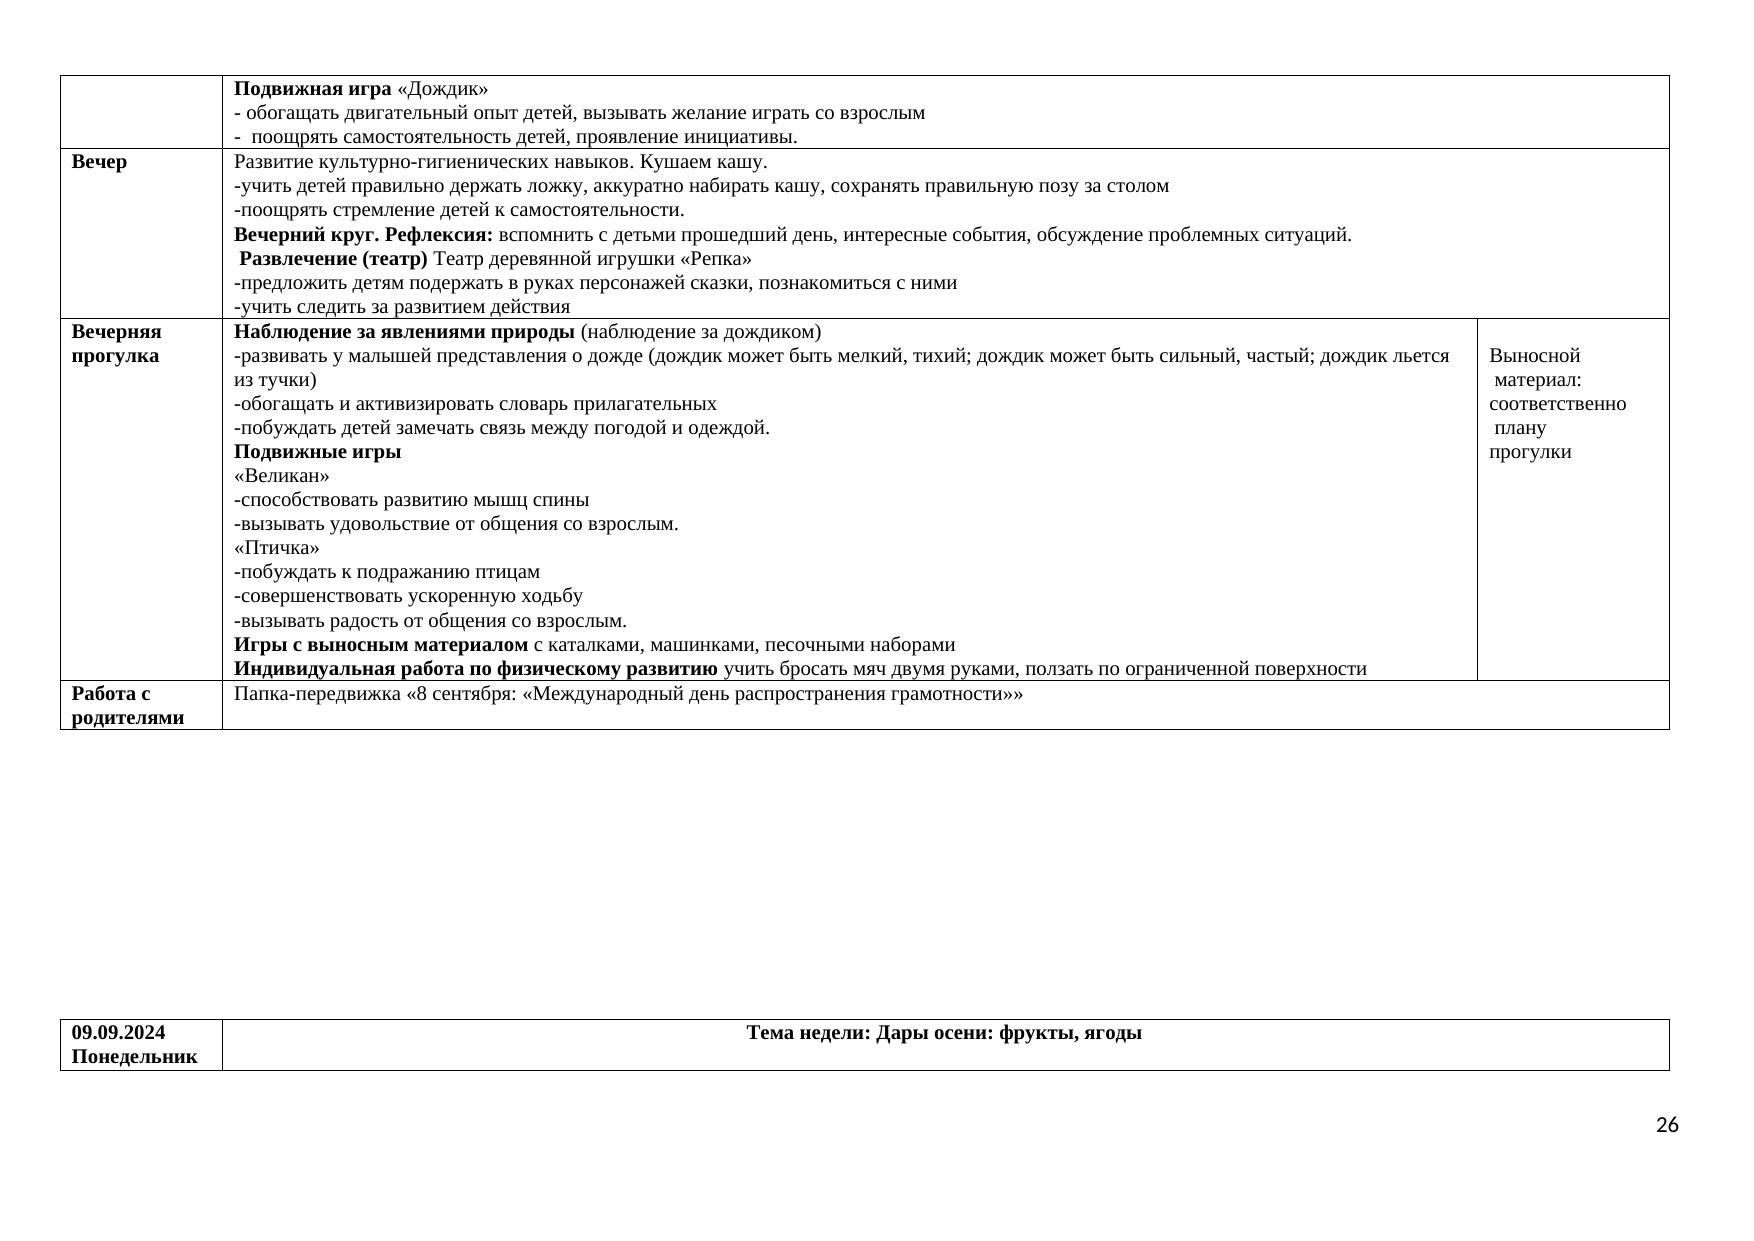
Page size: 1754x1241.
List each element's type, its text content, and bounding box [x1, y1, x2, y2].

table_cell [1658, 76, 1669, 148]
table_header 09.09.2024 Понедельник [61, 1020, 222, 1069]
table_cell Выносной материал: соответственно плану прогулки [1478, 319, 1669, 680]
table_cell Вечерняя прогулка [61, 319, 222, 680]
table_cell Папка-передвижка «8 сентября: «Международный день распространения грамотности»» [223, 681, 1669, 729]
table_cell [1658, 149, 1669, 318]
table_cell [61, 76, 222, 148]
table_cell Наблюдение за явлениями природы (наблюдение за дождиком) -развивать у малышей представления о дожде (дождик может быть мелкий, тихий; дождик может быть сильный, частый; дождик льется из тучки) -обогащать и активизировать словарь прилагательных -побуждать детей замечать связь между погодой и одеждой. Подвижные игры «Великан» -способствовать развитию мышц спины -вызывать удовольствие от общения со взрослым. «Птичка» -побуждать к подражанию птицам -совершенствовать ускоренную ходьбу -вызывать радость от общения со взрослым. Игры с выносным материалом с каталками, машинками, песочными наборами Индивидуальная работа по физическому развитию учить бросать мяч двумя руками, ползать по ограниченной поверхности [223, 319, 1477, 680]
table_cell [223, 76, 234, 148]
table_cell Вечер [61, 149, 222, 318]
table_cell Работа с родителями [61, 681, 222, 729]
table_header Тема недели: Дары осени: фрукты, ягоды [223, 1020, 1669, 1069]
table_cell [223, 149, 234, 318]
